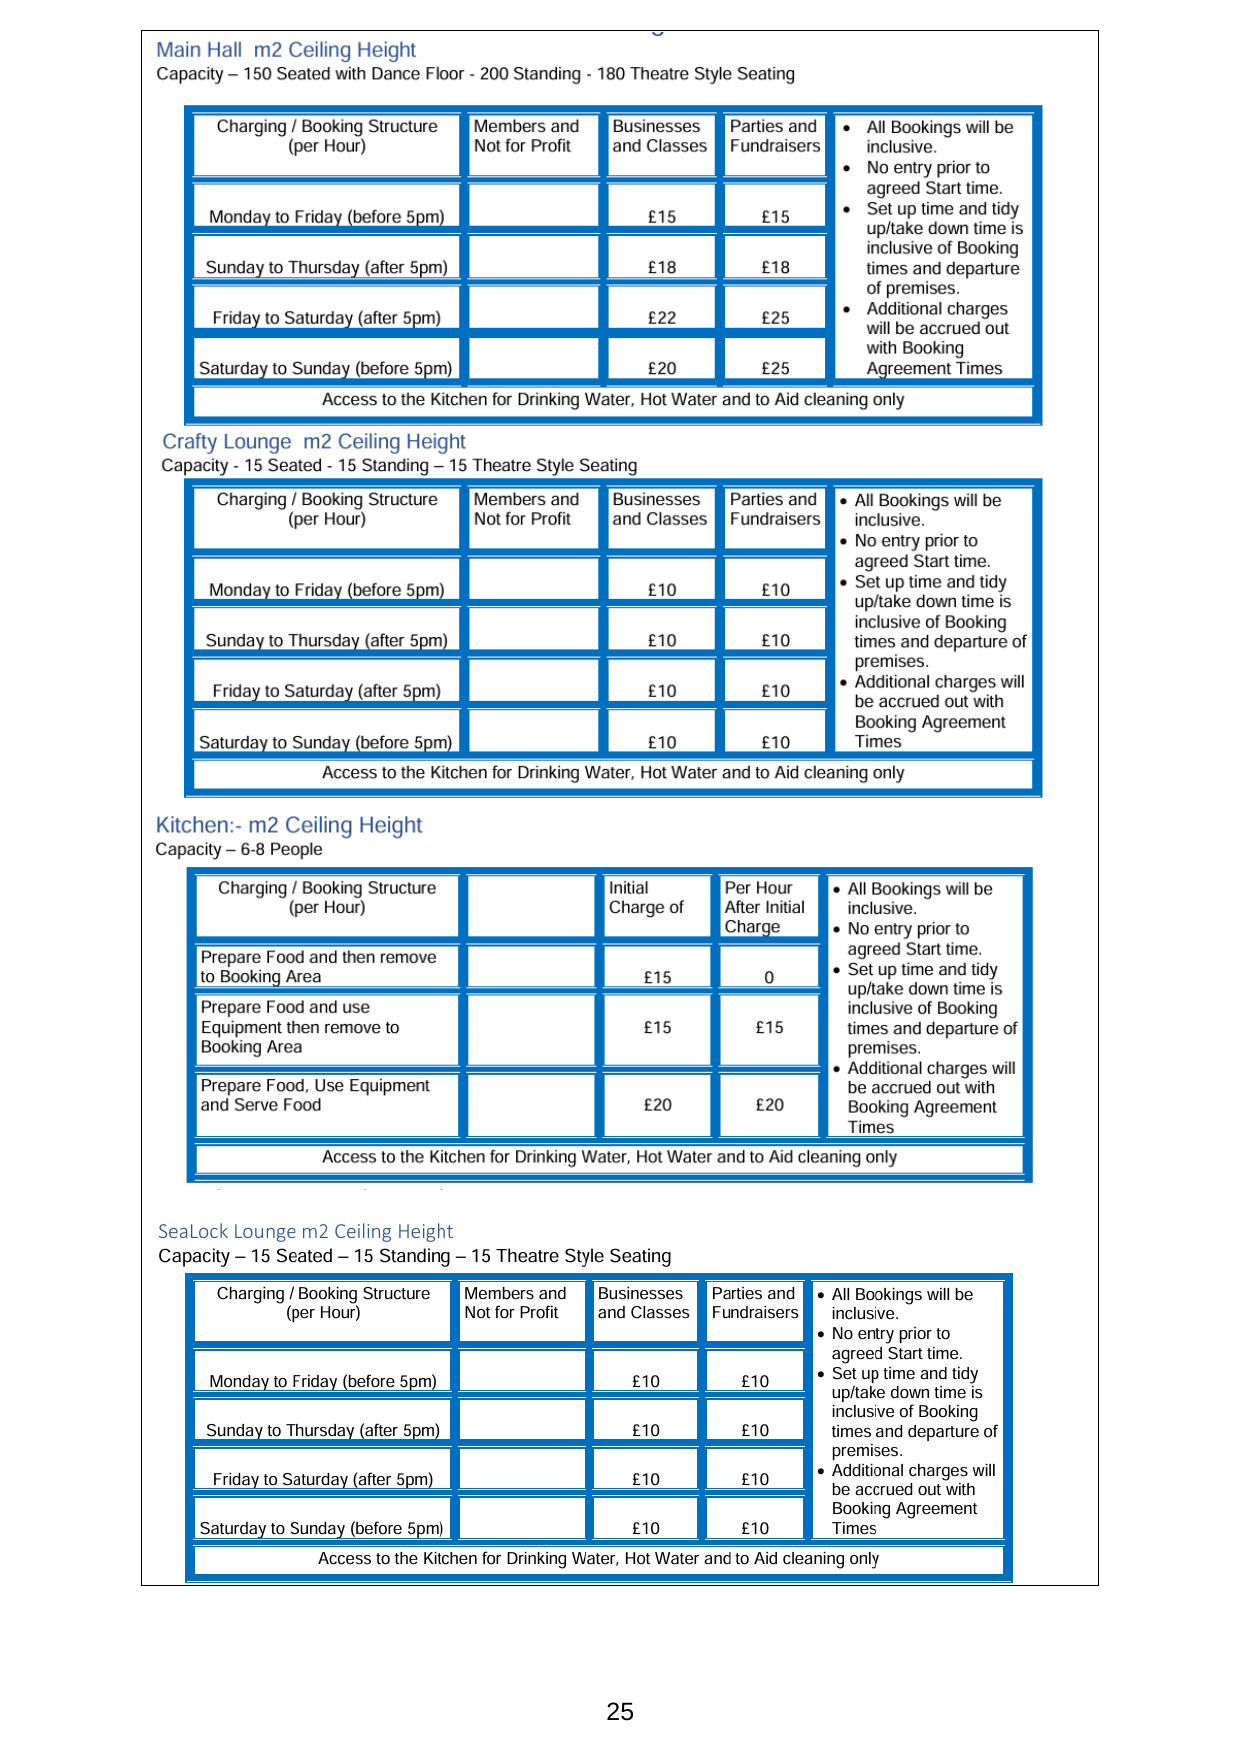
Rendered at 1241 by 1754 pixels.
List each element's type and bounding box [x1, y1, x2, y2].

picture [150, 807, 1046, 1190]
picture [150, 32, 1059, 804]
picture [150, 1218, 1021, 1584]
